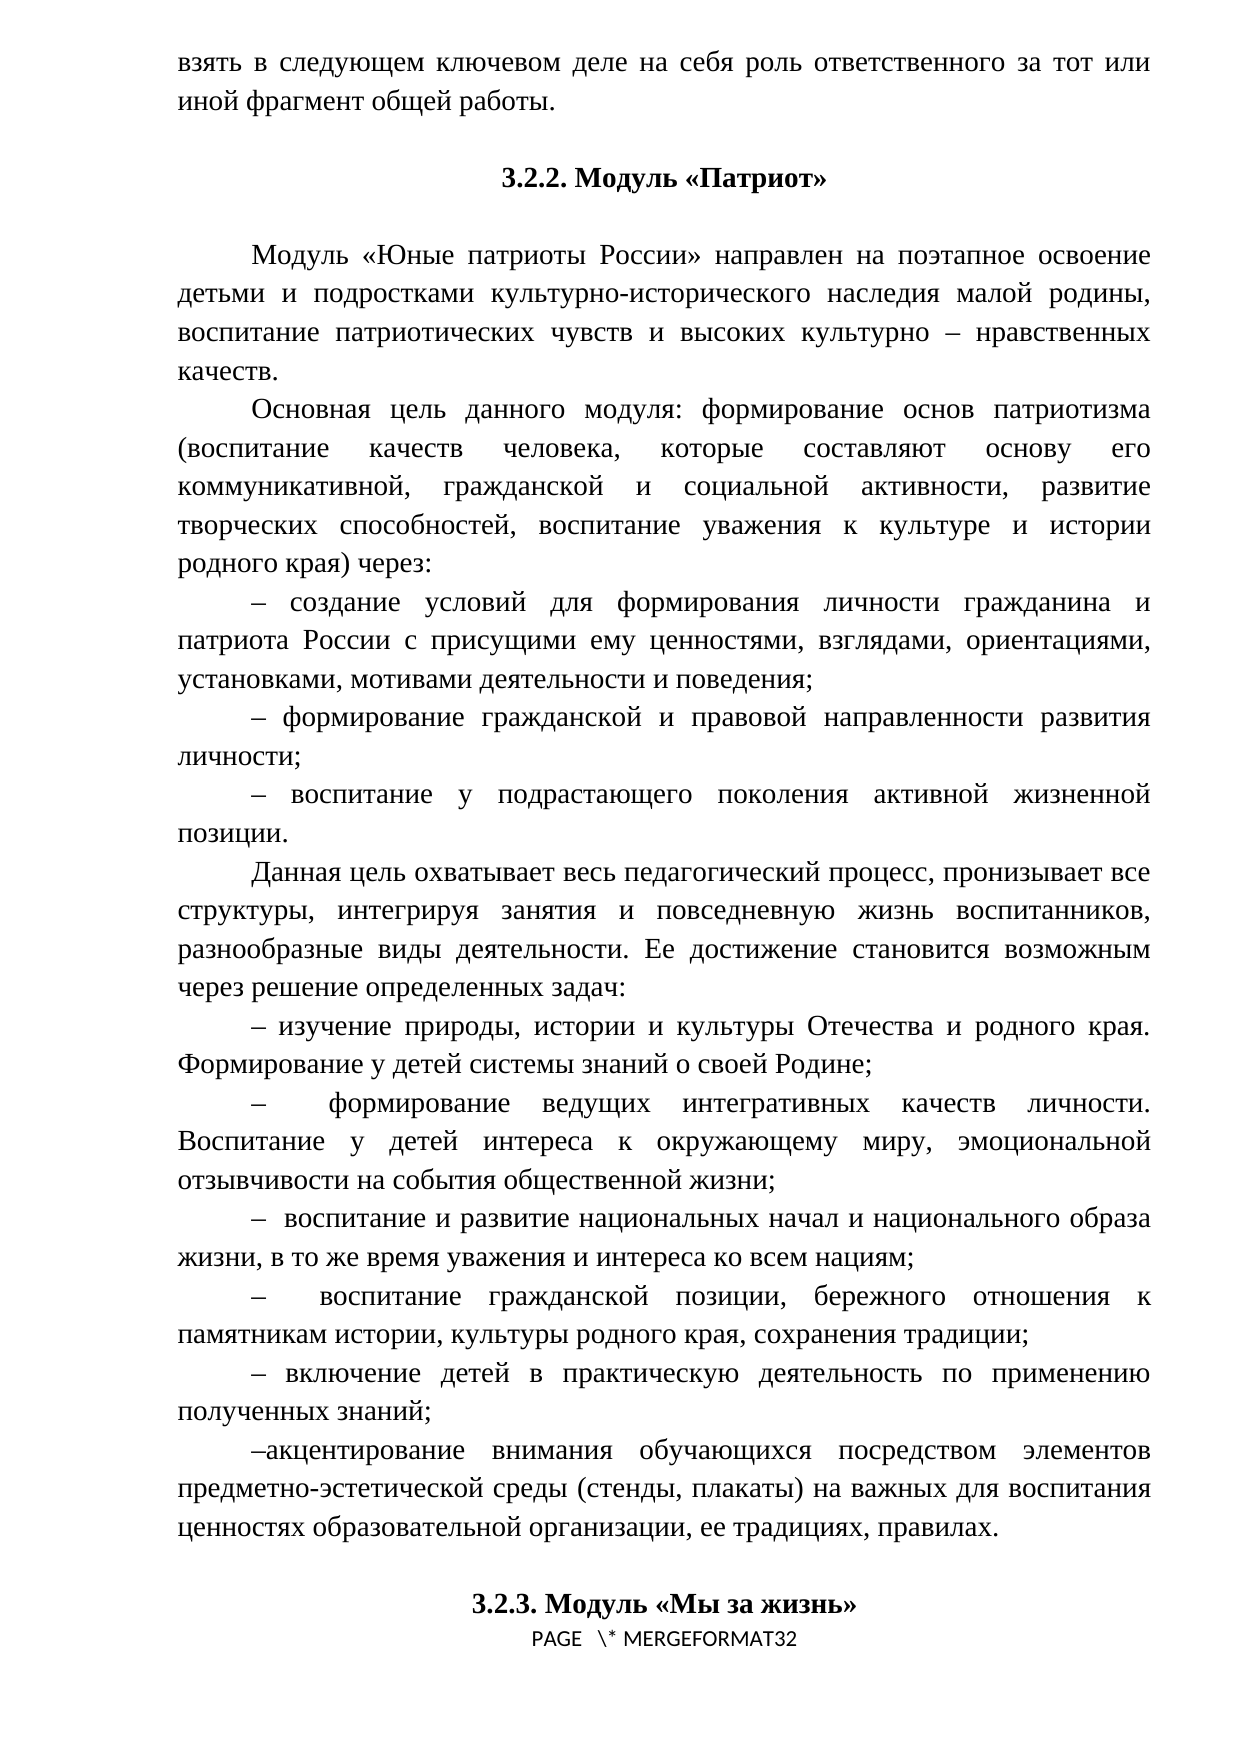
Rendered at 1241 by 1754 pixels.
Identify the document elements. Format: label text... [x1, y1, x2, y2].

text –акцентирование внимания обучающихся посредством элементов предметно-эстетической среды (стенды, плакаты) на важных для воспитания ценностях образовательной организации, ее традициях, правилах. [177, 1432, 1152, 1542]
text – формирование гражданской и правовой направленности развития личности; [177, 699, 1152, 772]
text 3.2.3. Модуль «Мы за жизнь» [177, 1586, 1152, 1619]
text Основная цель данного модуля: формирование основ патриотизма (воспитание качеств человека, которые составляют основу его коммуникативной, гражданской и социальной активности, развитие творческих способностей, воспитание уважения к культуре и истории родного края) через: [177, 391, 1152, 579]
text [177, 44, 1152, 116]
text – изучение природы, истории и культуры Отечества и родного края. Формирование у детей системы знаний о своей Родине; [177, 1008, 1152, 1080]
text – воспитание гражданской позиции, бережного отношения к памятникам истории, культуры родного края, сохранения традиции; [177, 1278, 1152, 1350]
text – воспитание и развитие национальных начал и национального образа жизни, в то же время уважения и интереса ко всем нациям; [177, 1201, 1152, 1273]
text Данная цель охватывает весь педагогический процесс, пронизывает все структуры, интегрируя занятия и повседневную жизнь воспитанников, разнообразные виды деятельности. Ее достижение становится возможным через решение определенных задач: [177, 854, 1152, 1003]
text – включение детей в практическую деятельность по применению полученных знаний; [177, 1355, 1152, 1427]
text – формирование ведущих интегративных качеств личности. Воспитание у детей интереса к окружающему миру, эмоциональной отзывчивости на события общественной жизни; [177, 1085, 1152, 1196]
text – воспитание у подрастающего поколения активной жизненной позиции. [177, 777, 1152, 849]
text 3.2.2. Модуль «Патриот» [177, 160, 1152, 193]
text Модуль «Юные патриоты России» направлен на поэтапное освоение детьми и подростками культурно-исторического наследия малой родины, воспитание патриотических чувств и высоких культурно – нравственных качеств. [177, 237, 1152, 386]
text – создание условий для формирования личности гражданина и патриота России с присущими ему ценностями, взглядами, ориентациями, установками, мотивами деятельности и поведения; [177, 584, 1152, 694]
